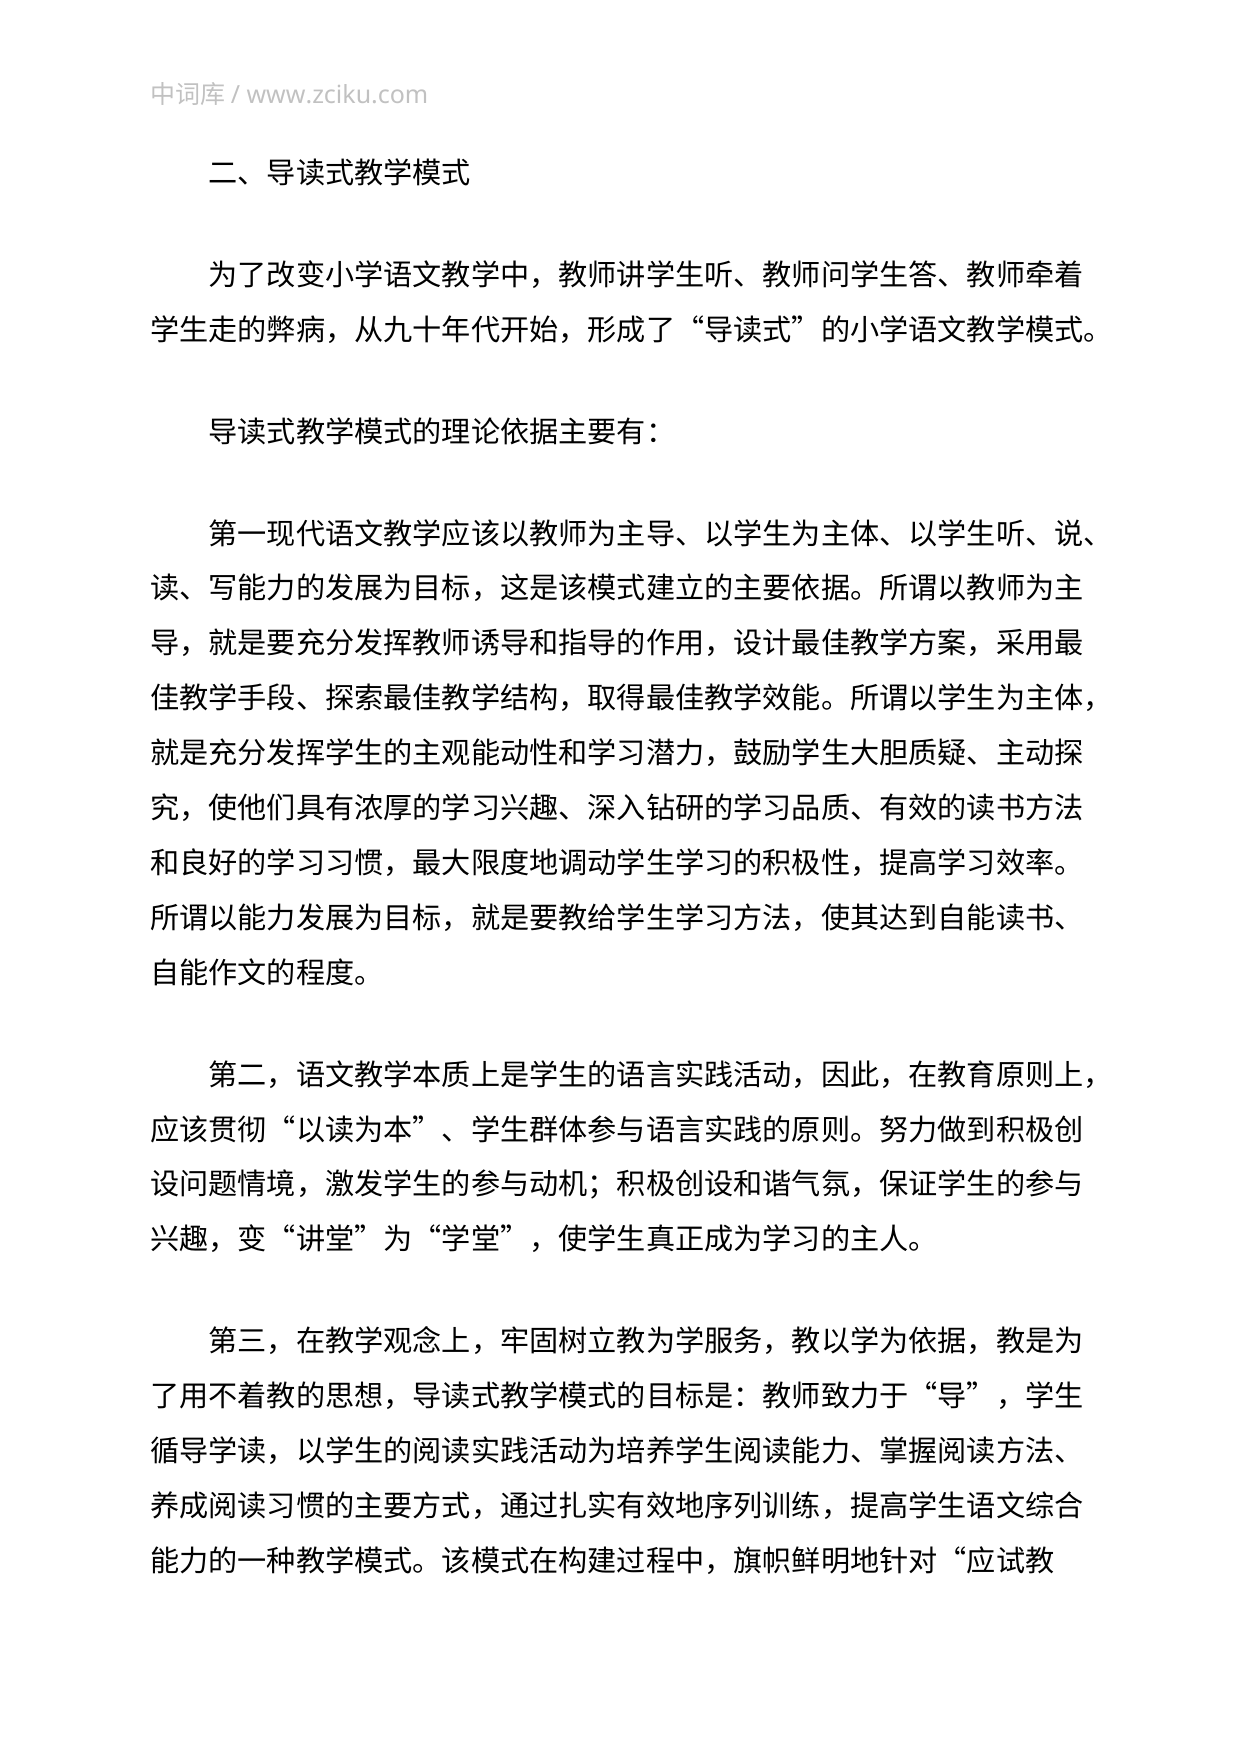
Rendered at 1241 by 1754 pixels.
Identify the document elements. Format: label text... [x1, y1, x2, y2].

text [150, 1318, 1090, 1579]
text 第一现代语文教学应该以教师为主导、以学生为主体、以学生听、说、读、写能力的发展为目标，这是该模式建立的主要依据。所谓以教师为主导，就是要充分发挥教师诱导和指导的作用，设计最佳教学方案，采用最佳教学手段、探索最佳教学结构，取得最佳教学效能。所谓以学生为主体，就是充分发挥学生的主观能动性和学习潜力，鼓励学生大胆质疑、主动探究，使他们具有浓厚的学习兴趣、深入钻研的学习品质、有效的读书方法和良好的学习习惯，最大限度地调动学生学习的积极性，提高学习效率。所谓以能力发展为目标，就是要教给学生学习方法，使其达到自能读书、自能作文的程度。 [150, 510, 1090, 992]
text 第二，语文教学本质上是学生的语言实践活动，因此，在教育原则上，应该贯彻“以读为本”、学生群体参与语言实践的原则。努力做到积极创设问题情境，激发学生的参与动机；积极创设和谐气氛，保证学生的参与兴趣，变“讲堂”为“学堂”，使学生真正成为学习的主人。 [150, 1051, 1090, 1258]
text 为了改变小学语文教学中，教师讲学生听、教师问学生答、教师牵着学生走的弊病，从九十年代开始，形成了“导读式”的小学语文教学模式。 [150, 252, 1090, 349]
text 导读式教学模式的理论依据主要有： [150, 408, 1090, 451]
text 二、导读式教学模式 [150, 150, 1090, 192]
